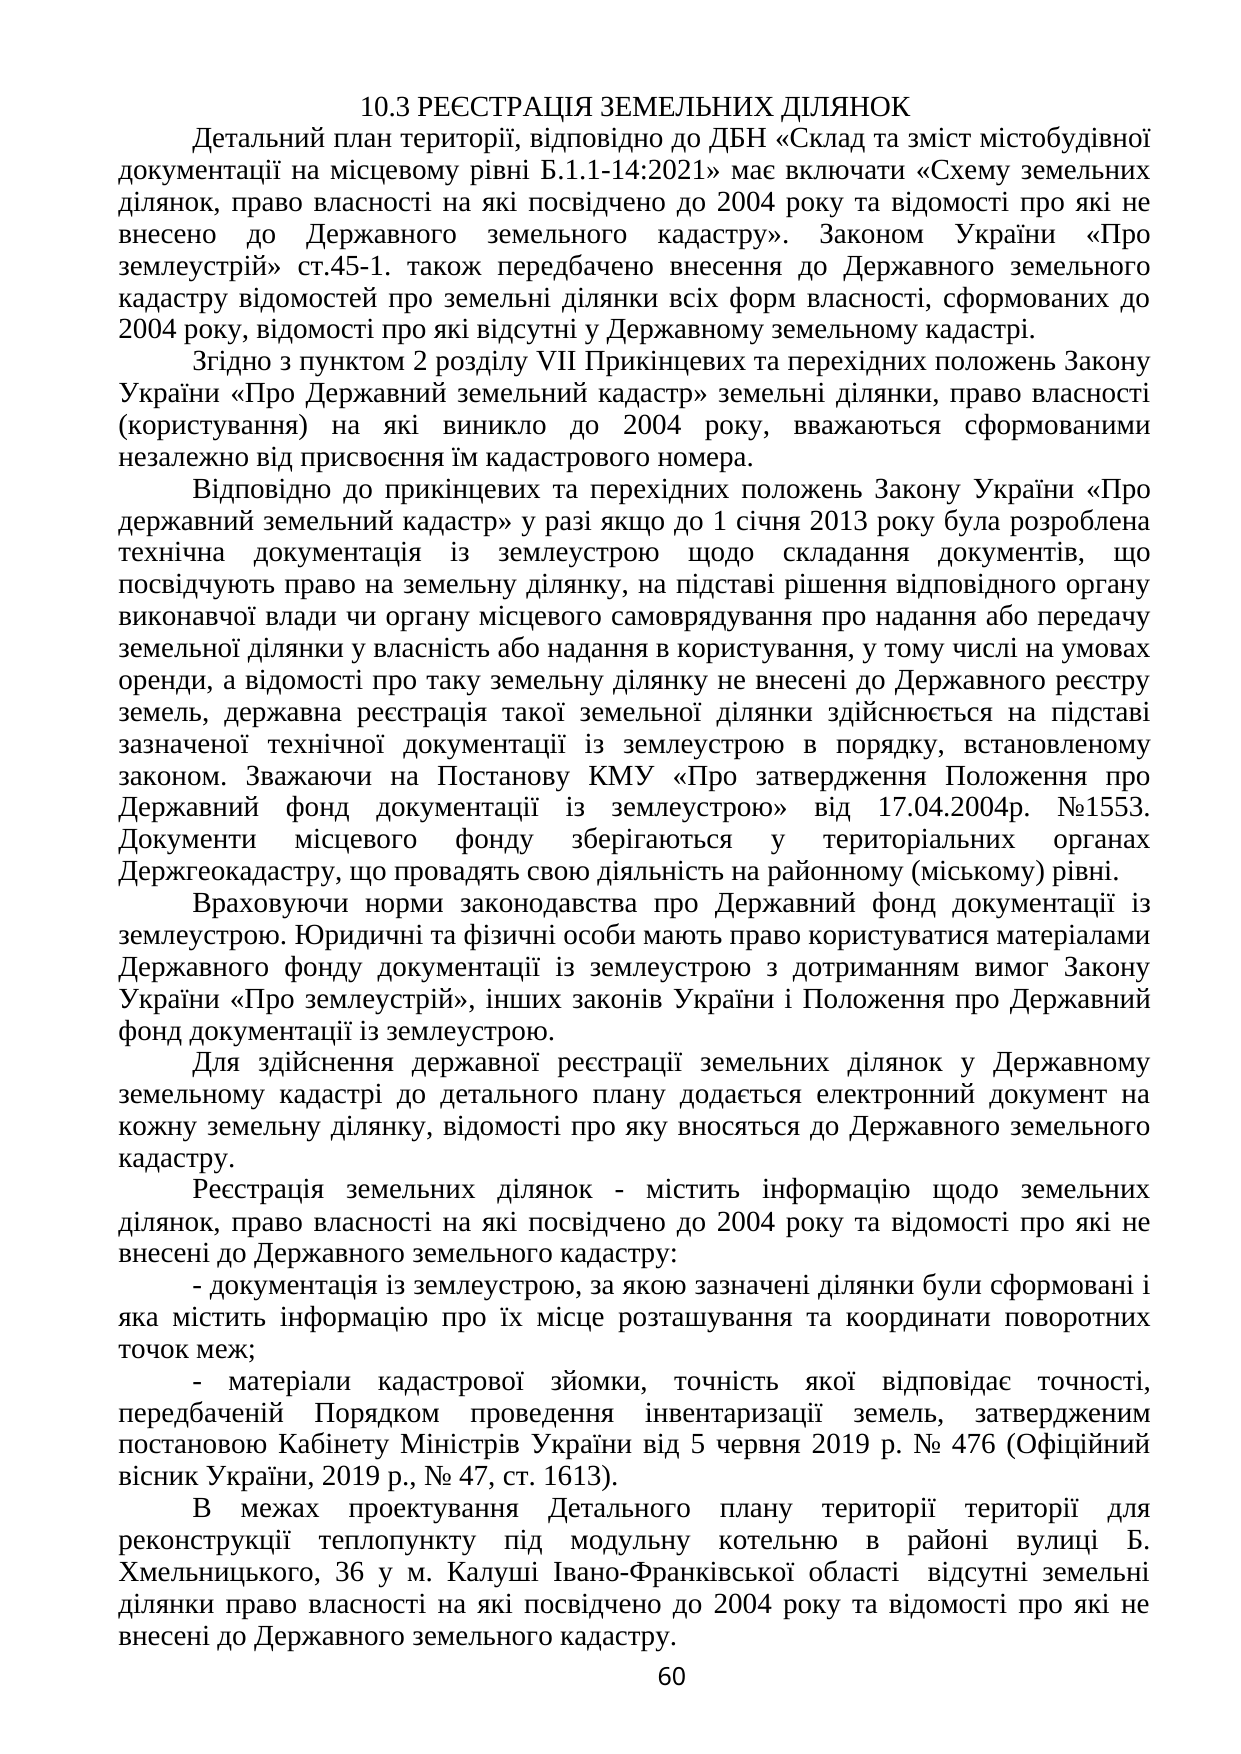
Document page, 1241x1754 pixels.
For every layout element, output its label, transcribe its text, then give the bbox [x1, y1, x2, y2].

text Враховуючи норми законодавства про Державний фонд документації із землеустрою. Юридичні та фізичні особи мають право користуватися матеріалами Державного фонду документації із землеустрою з дотриманням вимог Закону України «Про землеустрій», інших законів України і Положення про Державний фонд документації із землеустрою. [118, 887, 1152, 1046]
text Відповідно до прикінцевих та перехідних положень Закону України «Про державний земельний кадастр» у разі якщо до 1 січня 2013 року була розроблена технічна документація із землеустрою щодо складання документів, що посвідчують право на земельну ділянку, на підставі рішення відповідного органу виконавчої влади чи органу місцевого самоврядування про надання або передачу земельної ділянки у власність або надання в користування, у тому числі на умовах оренди, а відомості про таку земельну ділянку не внесені до Державного реєстру земель, державна реєстрація такої земельної ділянки здійснюється на підставі зазначеної технічної документації із землеустрою в порядку, встановленому законом. Зважаючи на Постанову КМУ «Про затвердження Положення про Державний фонд документації із землеустрою» від 17.04.2004р. №1553. Документи місцевого фонду зберігаються у територіальних органах Держгеокадастру, що провадять свою діяльність на районному (міському) рівні. [118, 473, 1152, 887]
text - матеріали кадастрової зйомки, точність якої відповідає точності, передбаченій Порядком проведення інвентаризації земель, затвердженим постановою Кабінету Міністрів України від 5 червня 2019 р. № 476 (Офіційний вісник України, 2019 р., № 47, ст. 1613). [118, 1364, 1152, 1492]
text Детальний план території, відповідно до ДБН «Склад та зміст містобудівної документації на місцевому рівні Б.1.1-14:2021» має включати «Схему земельних ділянок, право власності на які посвідчено до 2004 року та відомості про які не внесено до Державного земельного кадастру». Законом України «Про землеустрій» ст.45-1. також передбачено внесення до Державного земельного кадастру відомостей про земельні ділянки всіх форм власності, сформованих до 2004 року, відомості про які відсутні у Державному земельному кадастрі. [118, 122, 1152, 345]
text - документація із землеустрою, за якою зазначені ділянки були сформовані і яка містить інформацію про їх місце розташування та координати поворотних точок меж; [118, 1269, 1152, 1364]
text Для здійснення державної реєстрації земельних ділянок у Державному земельному кадастрі до детального плану додається електронний документ на кожну земельну ділянку, відомості про яку вносяться до Державного земельного кадастру. [118, 1046, 1152, 1173]
list 10.3 РЕЄСТРАЦІЯ ЗЕМЕЛЬНИХ ДІЛЯНОК [118, 89, 1152, 122]
text Реєстрація земельних ділянок - містить інформацію щодо земельних ділянок, право власності на які посвідчено до 2004 року та відомості про які не внесені до Державного земельного кадастру: [118, 1173, 1152, 1269]
text Згідно з пунктом 2 розділу VII Прикінцевих та перехідних положень Закону України «Про Державний земельний кадастр» земельні ділянки, право власності (користування) на які виникло до 2004 року, вважаються сформованими незалежно від присвоєння їм кадастрового номера. [118, 345, 1152, 473]
text В межах проектування Детального плану території території для реконструкції теплопункту під модульну котельню в районі вулиці Б. Хмельницького, 36 у м. Калуші Івано-Франківської області відсутні земельні ділянки право власності на які посвідчено до 2004 року та відомості про які не внесені до Державного земельного кадастру. [118, 1492, 1152, 1651]
